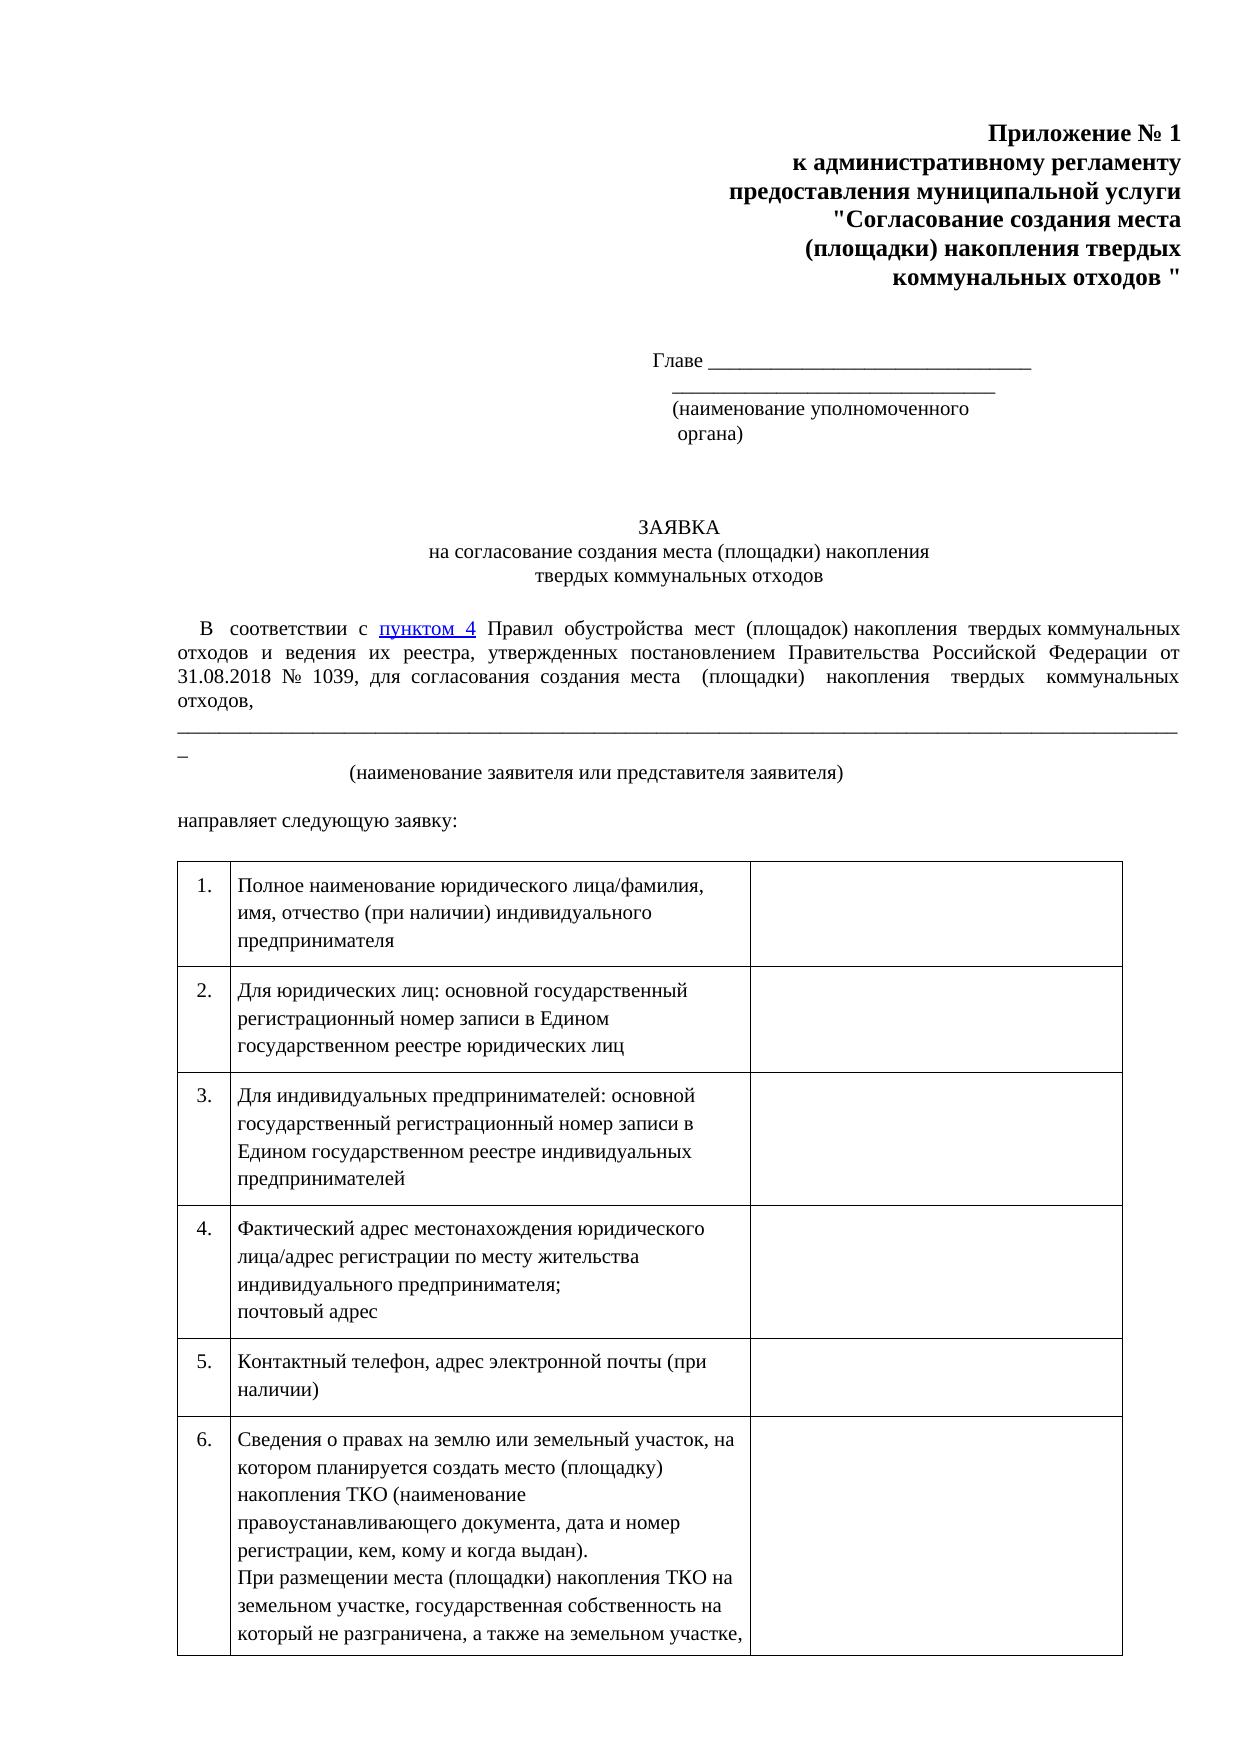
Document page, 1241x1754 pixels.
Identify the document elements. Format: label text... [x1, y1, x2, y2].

table_cell [751, 1073, 1122, 1205]
text предоставления муниципальной услуги [177, 176, 1181, 204]
text на согласование создания места (площадки) накопления [177, 539, 1181, 563]
text (наименование заявителя или представителя заявителя) [177, 760, 1181, 784]
text органа) [177, 420, 1181, 444]
text "Согласование создания места [177, 204, 1181, 233]
text _________________________________________________________________________________________________ [177, 712, 1181, 760]
table_header [751, 862, 1122, 966]
table_cell Для юридических лиц: основной государственный регистрационный номер записи в Едином государственном реестре юридических лиц [231, 967, 750, 1072]
text к административному регламенту [177, 147, 1181, 176]
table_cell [231, 1417, 750, 1655]
text В соответствии с пунктом 4 Правил обустройства мест (площадок) накопления твердых коммунальных отходов и ведения их реестра, утвержденных постановлением Правительства Российской Федерации от 31.08.2018 № 1039, для согласования создания места (площадки) накопления твердых коммунальных отходов, [177, 616, 1181, 712]
table_header 1. [178, 862, 230, 966]
table_cell [751, 1339, 1122, 1416]
text (площадки) накопления твердых [177, 233, 1181, 262]
text направляет следующую заявку: [177, 808, 1181, 832]
text (наименование уполномоченного [177, 396, 1181, 420]
text Приложение № 1 [177, 118, 1181, 147]
table_cell 5. [178, 1339, 230, 1416]
table_cell 4. [178, 1206, 230, 1338]
table_header Полное наименование юридического лица/фамилия, имя, отчество (при наличии) индивидуального предпринимателя [231, 862, 750, 966]
table_cell Фактический адрес местонахождения юридического лица/адрес регистрации по месту жительства индивидуального предпринимателя; почтовый адрес [231, 1206, 750, 1338]
table_cell 6. [178, 1417, 230, 1655]
text _______________________________ [177, 372, 1181, 396]
text Главе _______________________________ [177, 348, 1181, 372]
table_cell [751, 967, 1122, 1072]
text ЗАЯВКА [177, 515, 1181, 539]
table_cell Контактный телефон, адрес электронной почты (при наличии) [231, 1339, 750, 1416]
table_cell 2. [178, 967, 230, 1072]
text коммунальных отходов " [177, 262, 1181, 291]
table_cell [751, 1417, 1122, 1655]
table_cell Для индивидуальных предпринимателей: основной государственный регистрационный номер записи в Едином государственном реестре индивидуальных предпринимателей [231, 1073, 750, 1205]
table_cell [751, 1206, 1122, 1338]
text твердых коммунальных отходов [177, 563, 1181, 587]
table_cell 3. [178, 1073, 230, 1205]
